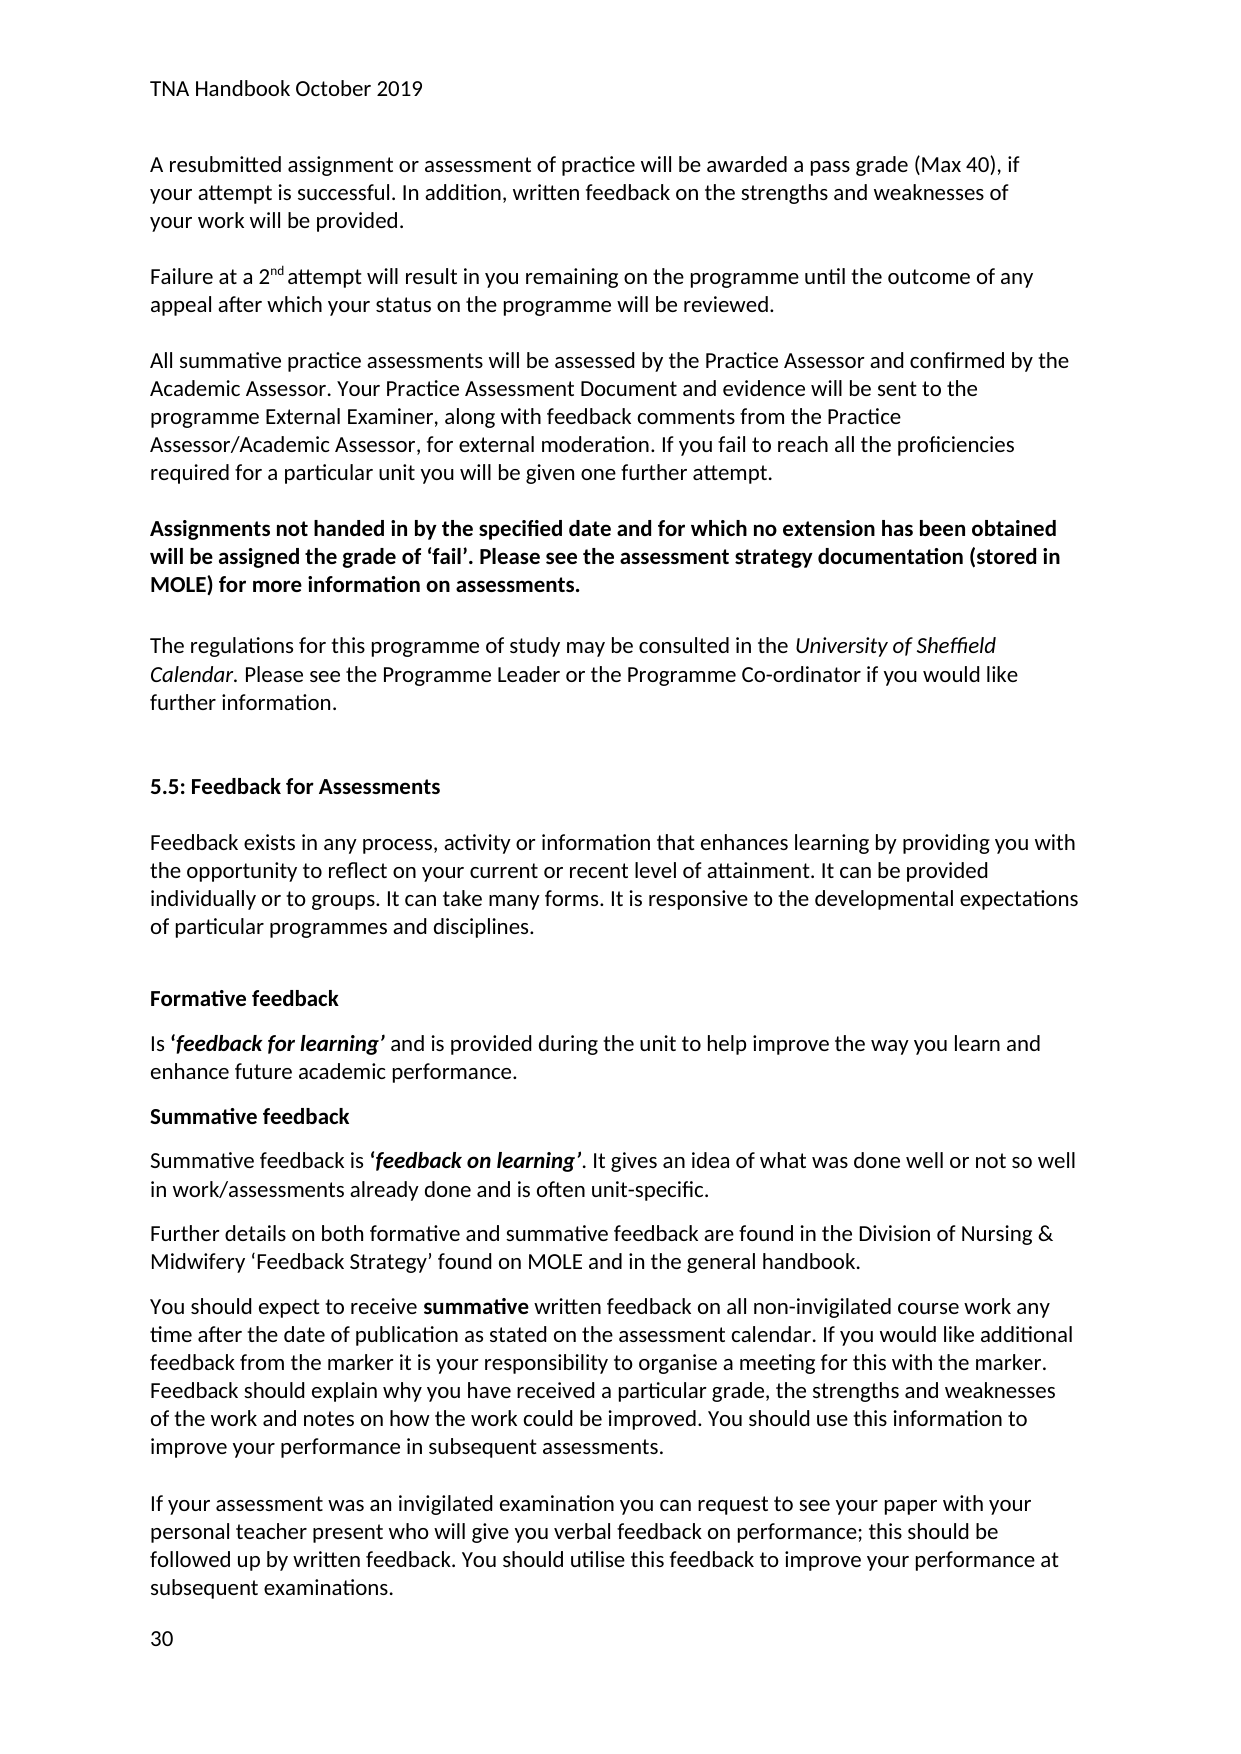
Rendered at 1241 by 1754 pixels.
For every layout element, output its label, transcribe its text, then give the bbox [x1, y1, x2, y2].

text Formative feedback [150, 984, 1080, 1013]
text Further details on both formative and summative feedback are found in the Division of Nursing & Midwifery ‘Feedback Strategy’ found on MOLE and in the general handbook. [150, 1219, 1080, 1275]
text Is ‘feedback for learning’ and is provided during the unit to help improve the way you learn and enhance future academic performance. [150, 1029, 1080, 1085]
text You should expect to receive summative written feedback on all non-invigilated course work any time after the date of publication as stated on the assessment calendar. If you would like additional feedback from the marker it is your responsibility to organise a meeting for this with the marker. Feedback should explain why you have received a particular grade, the strengths and weaknesses of the work and notes on how the work could be improved. You should use this information to improve your performance in subsequent assessments. [150, 1292, 1080, 1460]
text All summative practice assessments will be assessed by the Practice Assessor and confirmed by the Academic Assessor. Your Practice Assessment Document and evidence will be sent to the programme External Examiner, along with feedback comments from the Practice Assessor/Academic Assessor, for external moderation. If you fail to reach all the proficiencies required for a particular unit you will be given one further attempt. [150, 346, 1080, 486]
text Failure at a 2nd attempt will result in you remaining on the programme until the outcome of any appeal after which your status on the programme will be reviewed. [150, 262, 1041, 318]
text Summative feedback [150, 1102, 1080, 1130]
text 5.5: Feedback for Assessments [150, 772, 1080, 800]
text If your assessment was an invigilated examination you can request to see your paper with your personal teacher present who will give you verbal feedback on performance; this should be followed up by written feedback. You should utilise this feedback to improve your performance at subsequent examinations. [150, 1489, 1080, 1601]
text Assignments not handed in by the specified date and for which no extension has been obtained will be assigned the grade of ‘fail’. Please see the assessment strategy documentation (stored in MOLE) for more information on assessments. [150, 514, 1080, 598]
text A resubmitted assignment or assessment of practice will be awarded a pass grade (Max 40), if your attempt is successful. In addition, written feedback on the strengths and weaknesses of your work will be provided. [150, 150, 1041, 234]
text The regulations for this programme of study may be consulted in the University of Sheffield Calendar. Please see the Programme Leader or the Programme Co-ordinator if you would like further information. [150, 632, 1080, 716]
text Feedback exists in any process, activity or information that enhances learning by providing you with the opportunity to reflect on your current or recent level of attainment. It can be provided individually or to groups. It can take many forms. It is responsive to the developmental expectations of particular programmes and disciplines. [150, 828, 1080, 940]
text Summative feedback is ‘feedback on learning’. It gives an idea of what was done well or not so well in work/assessments already done and is often unit-specific. [150, 1147, 1080, 1203]
